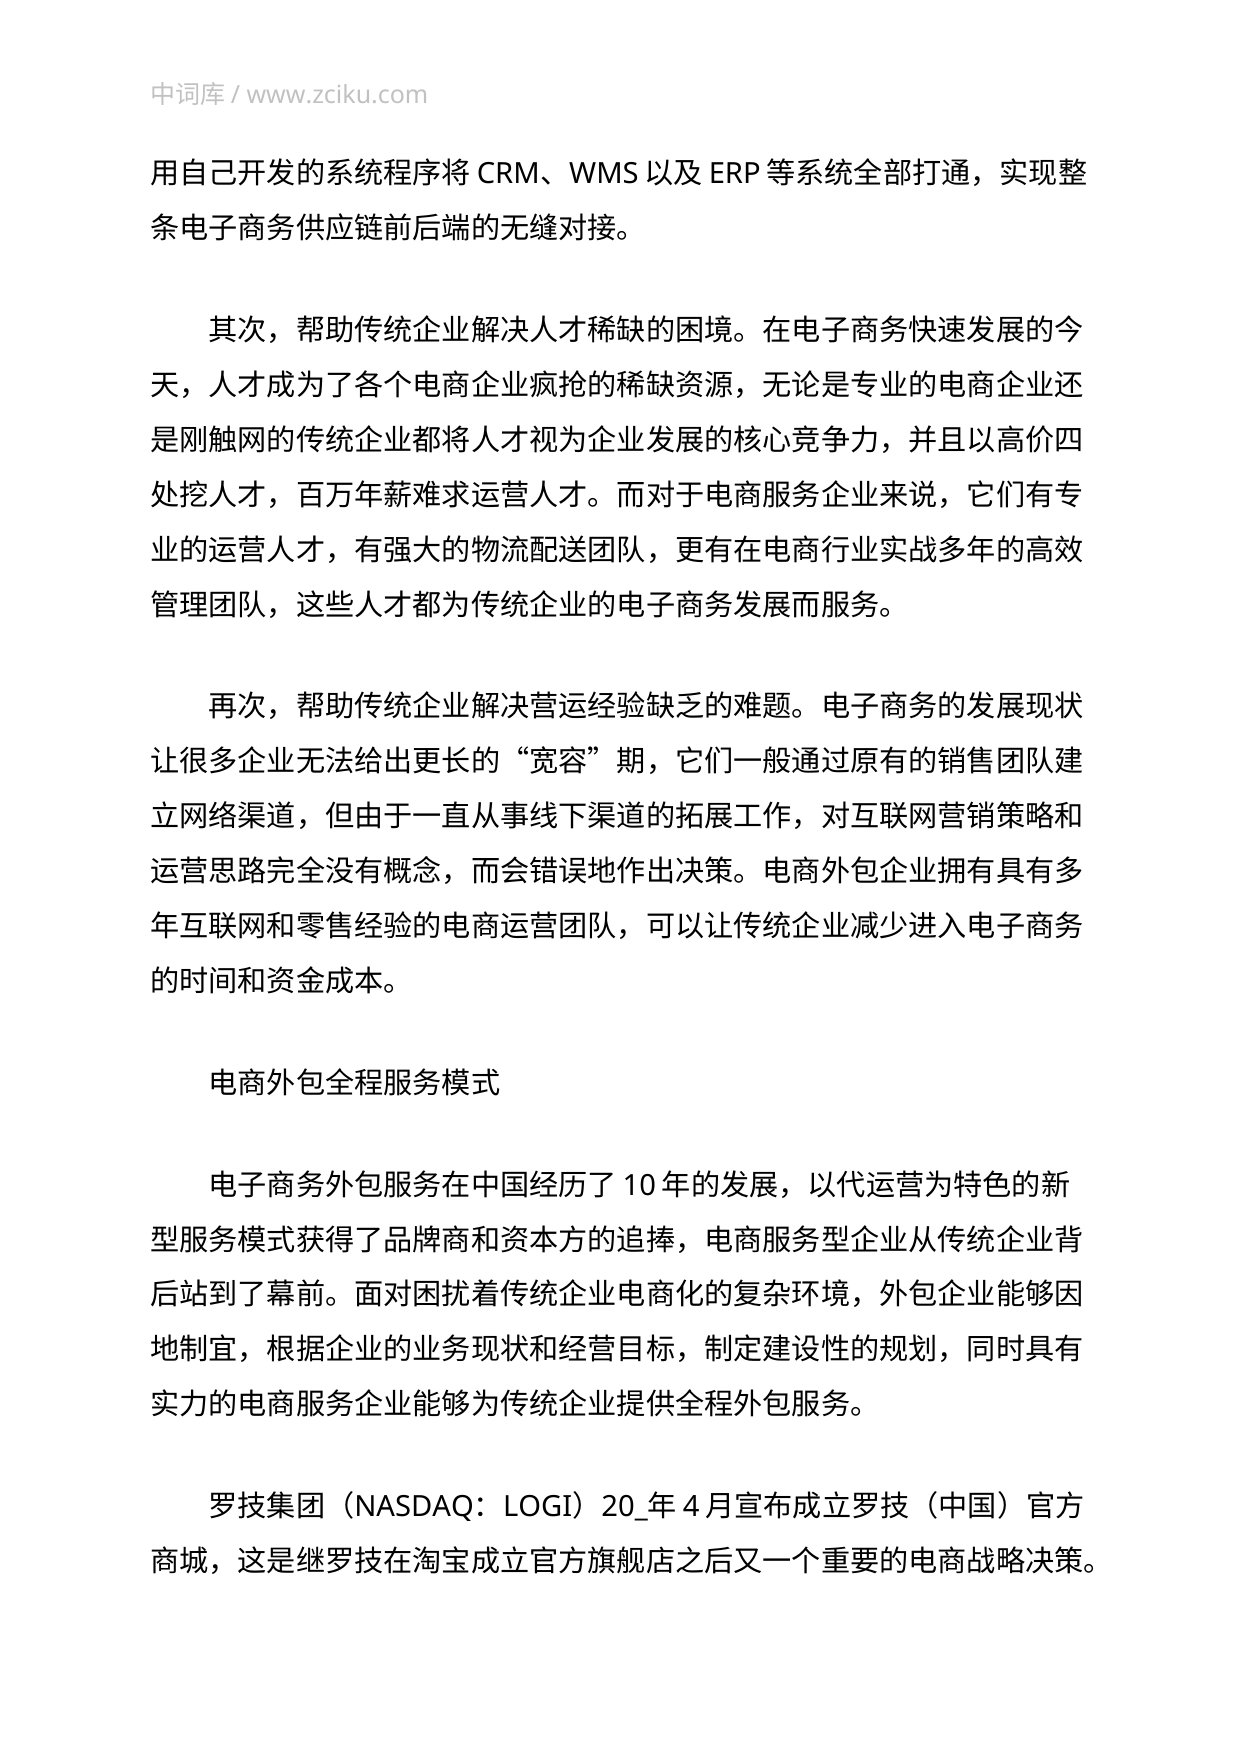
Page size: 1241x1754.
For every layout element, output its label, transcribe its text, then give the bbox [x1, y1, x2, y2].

text 再次，帮助传统企业解决营运经验缺乏的难题。电子商务的发展现状让很多企业无法给出更长的“宽容”期，它们一般通过原有的销售团队建立网络渠道，但由于一直从事线下渠道的拓展工作，对互联网营销策略和运营思路完全没有概念，而会错误地作出决策。电商外包企业拥有具有多年互联网和零售经验的电商运营团队，可以让传统企业减少进入电子商务的时间和资金成本。 [150, 683, 1090, 1000]
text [150, 150, 1090, 247]
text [150, 1482, 1090, 1580]
text 电子商务外包服务在中国经历了10年的发展，以代运营为特色的新型服务模式获得了品牌商和资本方的追捧，电商服务型企业从传统企业背后站到了幕前。面对困扰着传统企业电商化的复杂环境，外包企业能够因地制宜，根据企业的业务现状和经营目标，制定建设性的规划，同时具有实力的电商服务企业能够为传统企业提供全程外包服务。 [150, 1161, 1090, 1423]
text 电商外包全程服务模式 [150, 1059, 1090, 1102]
text 其次，帮助传统企业解决人才稀缺的困境。在电子商务快速发展的今天，人才成为了各个电商企业疯抢的稀缺资源，无论是专业的电商企业还是刚触网的传统企业都将人才视为企业发展的核心竞争力，并且以高价四处挖人才，百万年薪难求运营人才。而对于电商服务企业来说，它们有专业的运营人才，有强大的物流配送团队，更有在电商行业实战多年的高效管理团队，这些人才都为传统企业的电子商务发展而服务。 [150, 307, 1090, 623]
